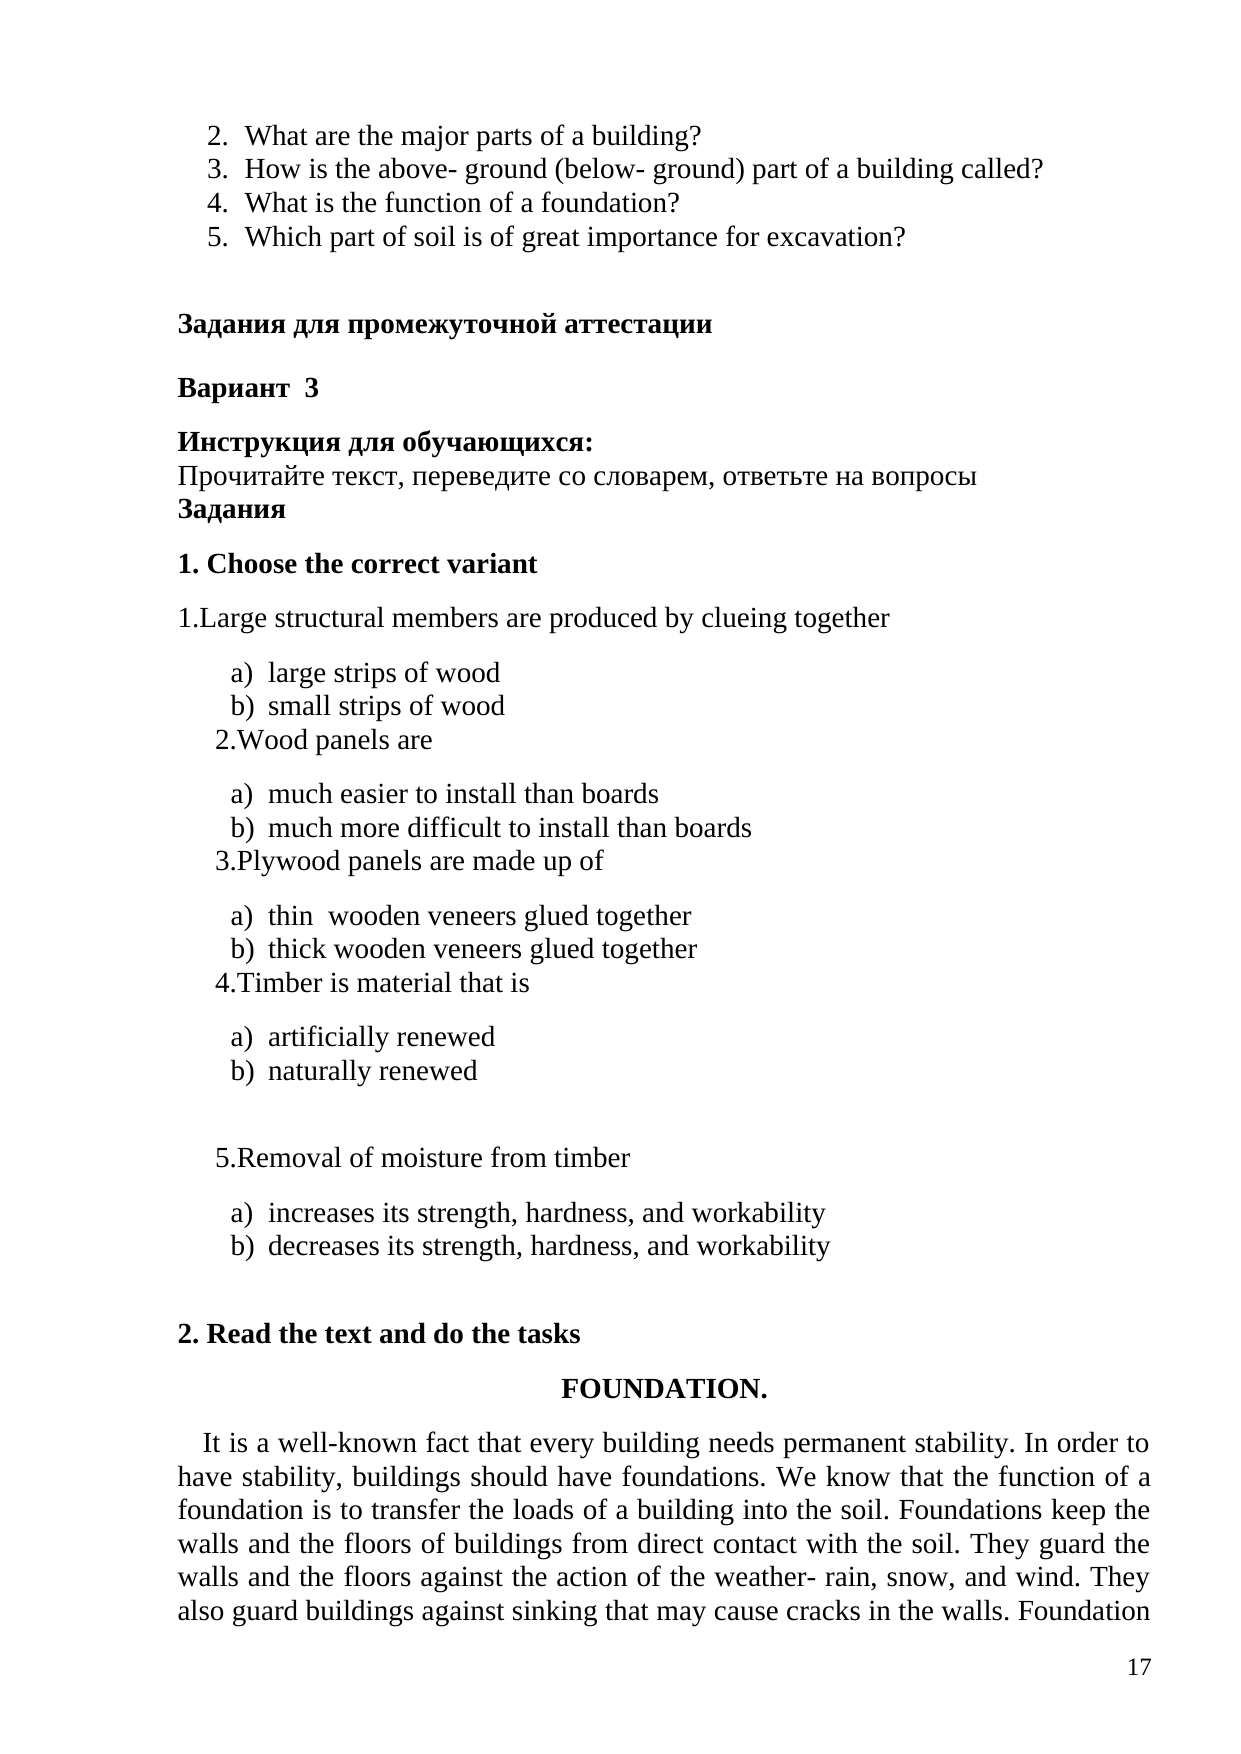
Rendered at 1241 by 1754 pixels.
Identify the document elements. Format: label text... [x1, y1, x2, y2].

text Задания [177, 492, 1152, 525]
text 3.Plywood panels are made up of [215, 843, 1152, 877]
list thin wooden veneers glued together [230, 898, 1152, 931]
list small strips of wood [230, 688, 1152, 722]
text 4.Timber is material that is [215, 965, 1152, 998]
list How is the above- ground (below- ground) part of a building called? [207, 152, 1152, 185]
text 2. Read the text and do the tasks [177, 1316, 1152, 1350]
text Задания для промежуточной аттестации [177, 307, 1152, 340]
text 2.Wood panels are [215, 722, 1152, 755]
text Инструкция для обучающихся: [177, 424, 1152, 458]
list Which part of soil is of great importance for excavation? [207, 219, 1152, 252]
list thick wooden veneers glued together [230, 931, 1152, 965]
list much more difficult to install than boards [230, 810, 1152, 843]
list artificially renewed [230, 1019, 1152, 1053]
list naturally renewed [230, 1053, 1152, 1086]
text 1.Large structural members are produced by clueing together [177, 600, 1152, 634]
list What is the function of a foundation? [207, 185, 1152, 219]
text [177, 1425, 1152, 1626]
text 5.Removal of moisture from timber [215, 1141, 1152, 1174]
list What are the major parts of a building? [207, 118, 1152, 152]
text Вариант 3 [177, 370, 1152, 404]
list much easier to install than boards [230, 776, 1152, 810]
list large strips of wood [230, 655, 1152, 688]
text 1. Choose the correct variant [177, 546, 1152, 579]
list increases its strength, hardness, and workability [230, 1195, 1152, 1228]
list decreases its strength, hardness, and workability [230, 1228, 1152, 1262]
text FOUNDATION. [177, 1371, 1152, 1404]
text Прочитайте текст, переведите со словарем, ответьте на вопросы [177, 458, 1152, 492]
